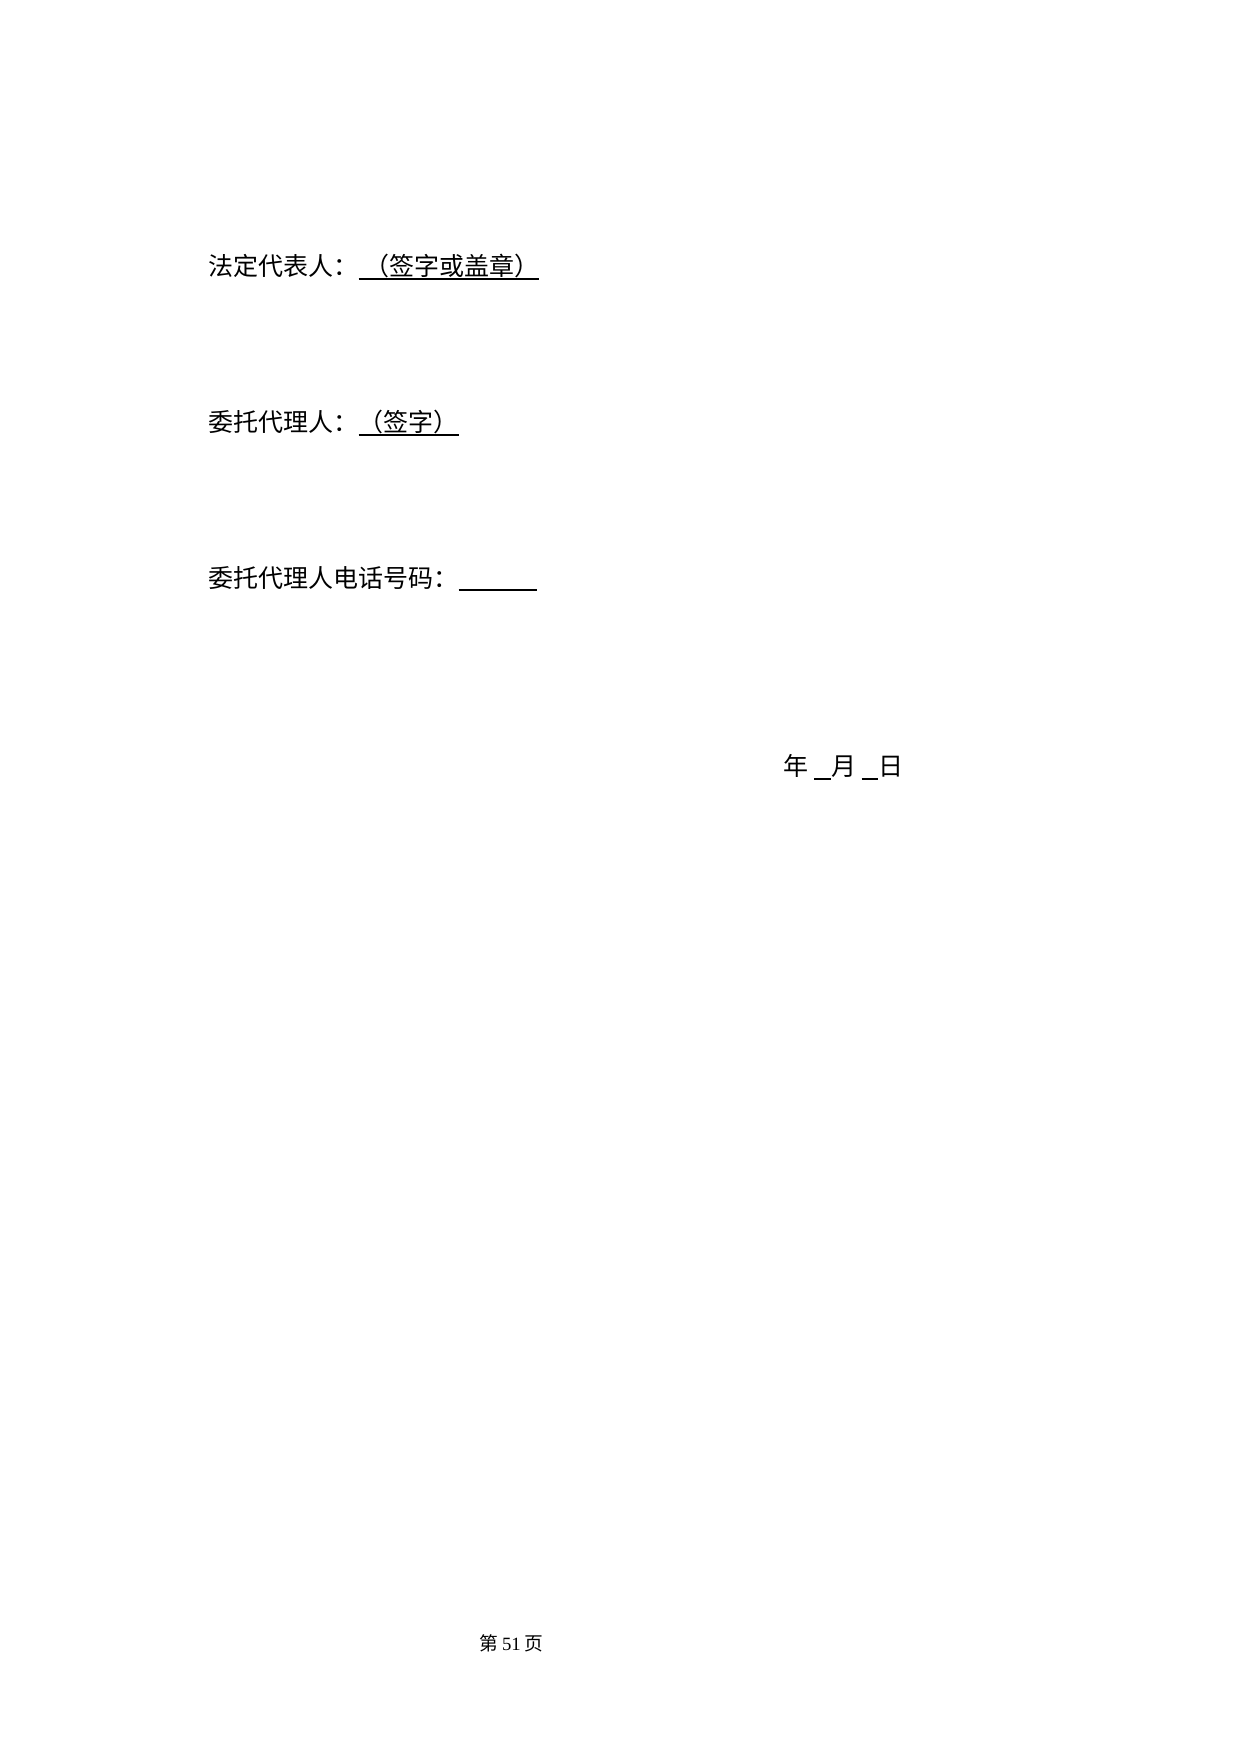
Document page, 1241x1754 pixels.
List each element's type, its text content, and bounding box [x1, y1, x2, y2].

text 法定代表人： （签字或盖章） [158, 232, 1100, 297]
text 年 月 日 [158, 732, 1100, 797]
text 委托代理人电话号码： [158, 544, 1100, 609]
text 委托代理人：（签字） [158, 388, 1100, 453]
